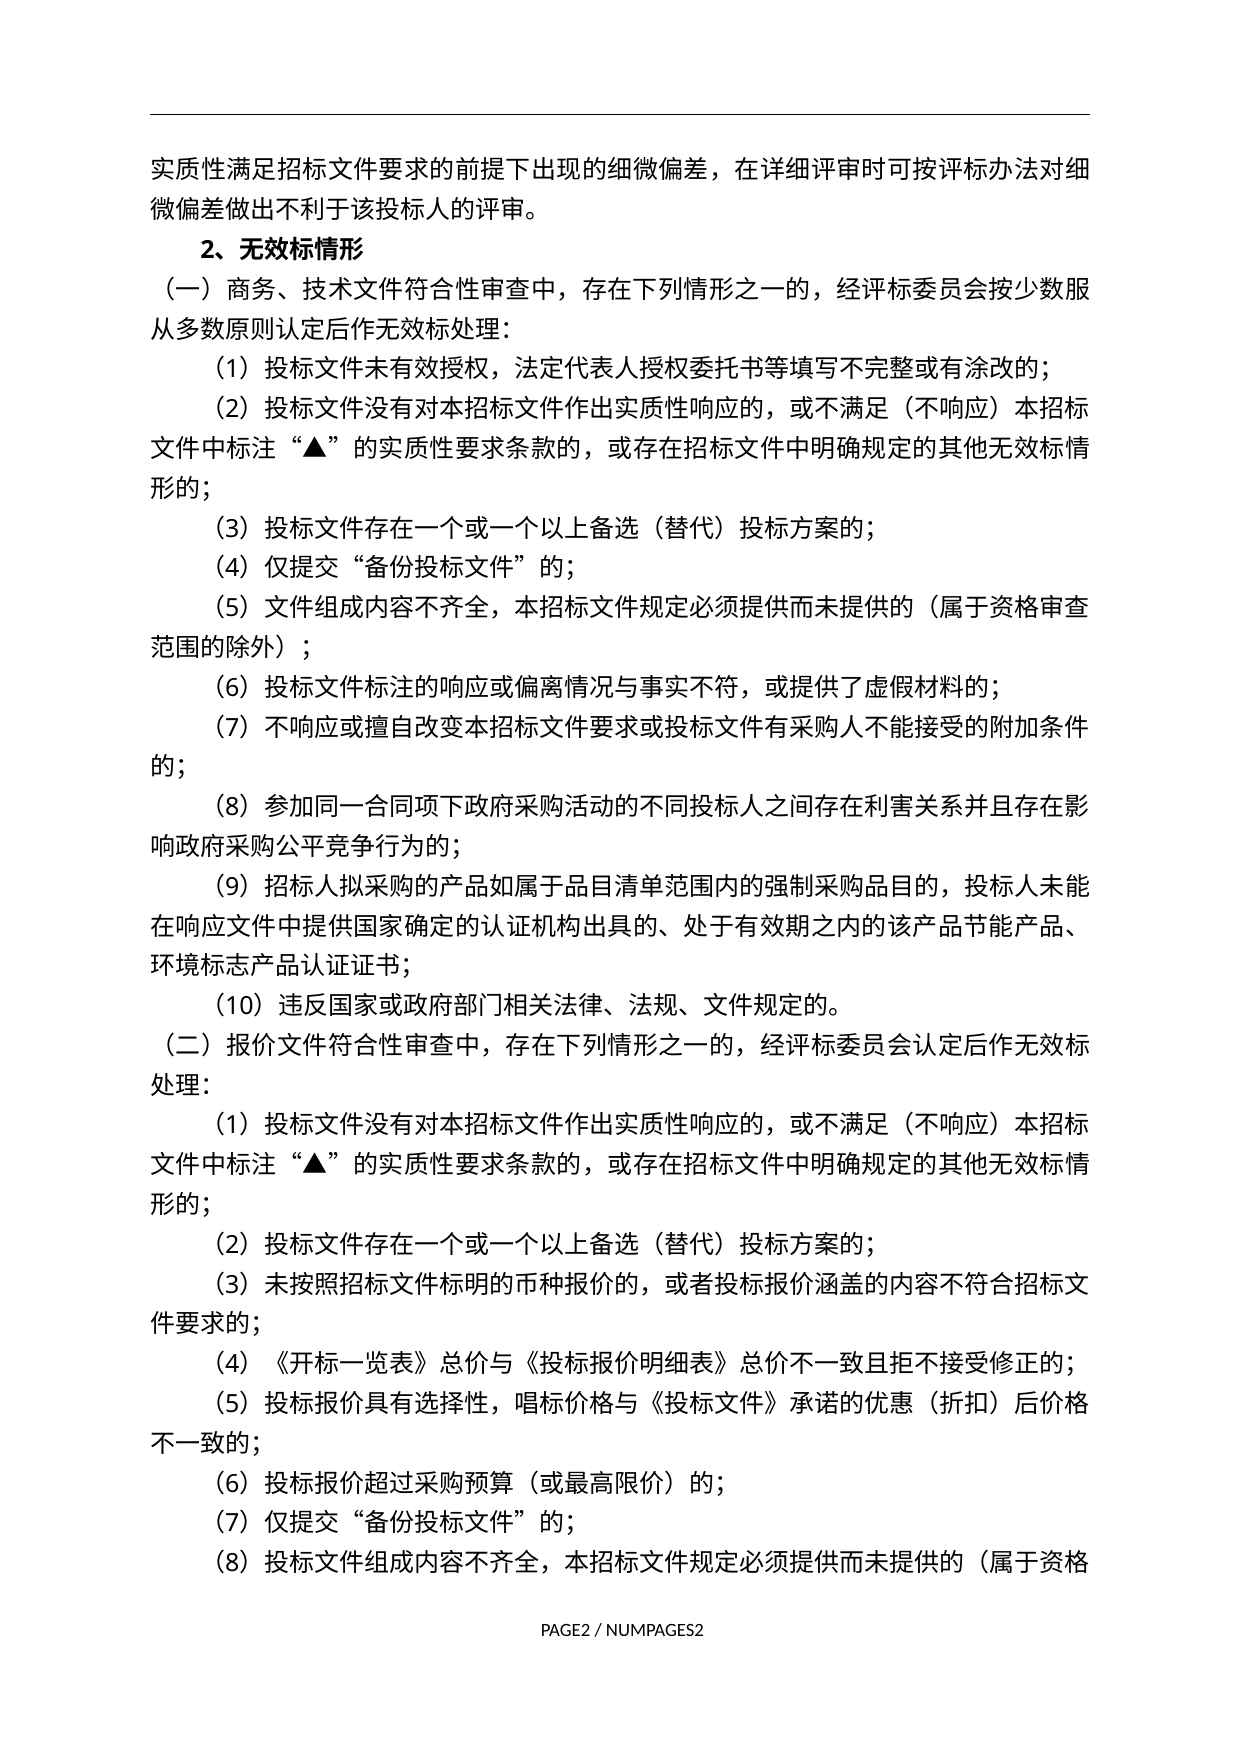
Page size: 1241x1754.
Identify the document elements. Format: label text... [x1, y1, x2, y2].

text （5）文件组成内容不齐全，本招标文件规定必须提供而未提供的（属于资格审查范围的除外）； [150, 588, 1090, 664]
text （7）仅提交“备份投标文件”的； [150, 1503, 1090, 1539]
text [150, 150, 1090, 226]
text （1）投标文件没有对本招标文件作出实质性响应的，或不满足（不响应）本招标文件中标注“▲”的实质性要求条款的，或存在招标文件中明确规定的其他无效标情形的； [150, 1105, 1090, 1221]
text （3）未按照招标文件标明的币种报价的，或者投标报价涵盖的内容不符合招标文件要求的； [150, 1264, 1090, 1340]
text （2）投标文件没有对本招标文件作出实质性响应的，或不满足（不响应）本招标文件中标注“▲”的实质性要求条款的，或存在招标文件中明确规定的其他无效标情形的； [150, 389, 1090, 504]
text （一）商务、技术文件符合性审查中，存在下列情形之一的，经评标委员会按少数服从多数原则认定后作无效标处理： [150, 269, 1090, 345]
text （6）投标文件标注的响应或偏离情况与事实不符，或提供了虚假材料的； [150, 667, 1090, 703]
text （4）仅提交“备份投标文件”的； [150, 548, 1090, 584]
text （5）投标报价具有选择性，唱标价格与《投标文件》承诺的优惠（折扣）后价格不一致的； [150, 1383, 1090, 1459]
text （9）招标人拟采购的产品如属于品目清单范围内的强制采购品目的，投标人未能在响应文件中提供国家确定的认证机构出具的、处于有效期之内的该产品节能产品、环境标志产品认证证书； [150, 866, 1090, 982]
text （6）投标报价超过采购预算（或最高限价）的； [150, 1463, 1090, 1499]
text （1）投标文件未有效授权，法定代表人授权委托书等填写不完整或有涂改的； [150, 349, 1090, 385]
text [150, 1543, 1090, 1579]
text 2、无效标情形 [150, 229, 1090, 266]
text （10）违反国家或政府部门相关法律、法规、文件规定的。 [150, 986, 1090, 1022]
text （二）报价文件符合性审查中，存在下列情形之一的，经评标委员会认定后作无效标处理： [150, 1025, 1090, 1101]
text （8）参加同一合同项下政府采购活动的不同投标人之间存在利害关系并且存在影响政府采购公平竞争行为的； [150, 787, 1090, 863]
text （4）《开标一览表》总价与《投标报价明细表》总价不一致且拒不接受修正的； [150, 1344, 1090, 1380]
text （2）投标文件存在一个或一个以上备选（替代）投标方案的； [150, 1224, 1090, 1261]
text （7）不响应或擅自改变本招标文件要求或投标文件有采购人不能接受的附加条件的； [150, 707, 1090, 783]
text （3）投标文件存在一个或一个以上备选（替代）投标方案的； [150, 508, 1090, 544]
